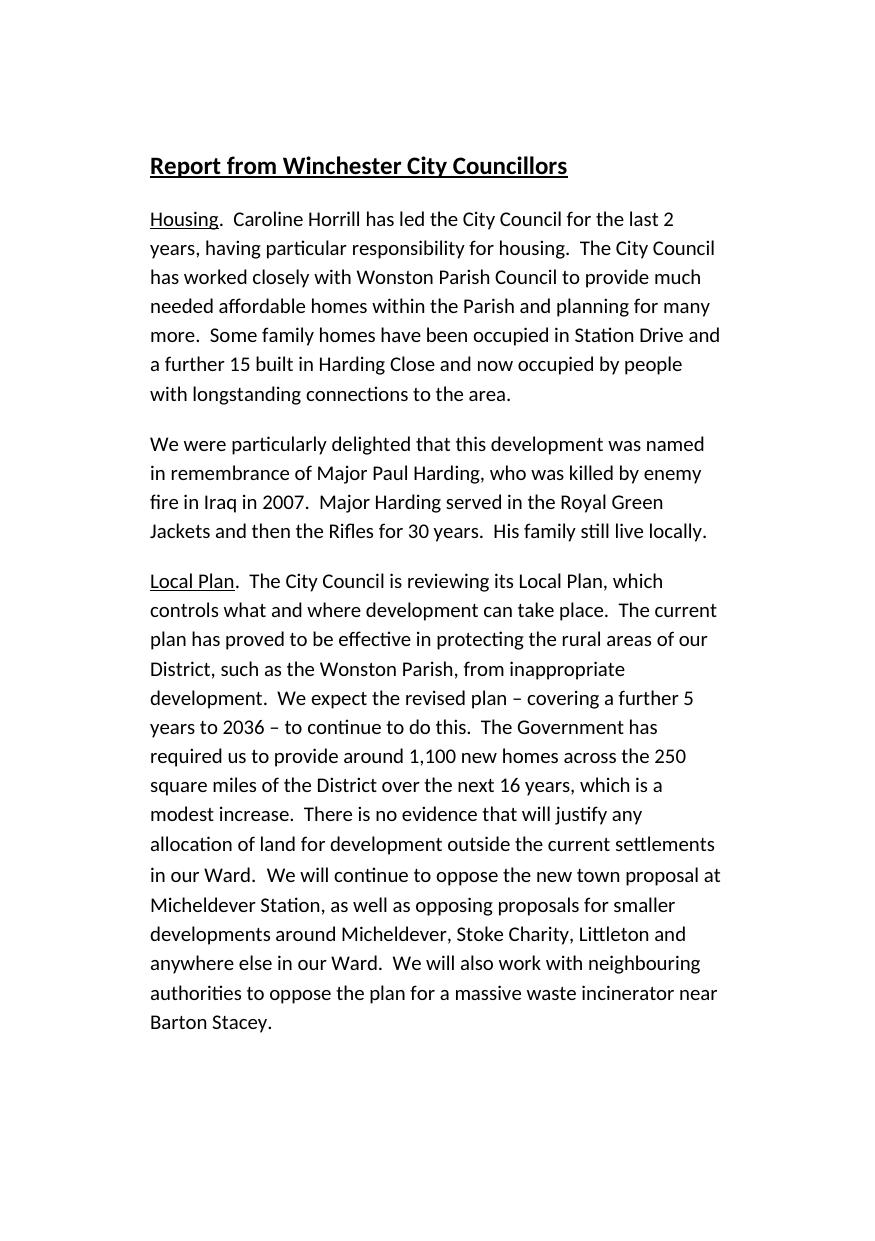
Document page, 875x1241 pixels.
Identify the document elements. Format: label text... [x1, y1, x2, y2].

text Report from Winchester City Councillors [150, 150, 724, 181]
text Local Plan. The City Council is reviewing its Local Plan, which controls what and where development can take place. The current plan has proved to be effective in protecting the rural areas of our District, such as the Wonston Parish, from inappropriate development. We expect the revised plan – covering a further 5 years to 2036 – to continue to do this. The Government has required us to provide around 1,100 new homes across the 250 square miles of the District over the next 16 years, which is a modest increase. There is no evidence that will justify any allocation of land for development outside the current settlements in our Ward. We will continue to oppose the new town proposal at Micheldever Station, as well as opposing proposals for smaller developments around Micheldever, Stoke Charity, Littleton and anywhere else in our Ward. We will also work with neighbouring authorities to oppose the plan for a massive waste incinerator near Barton Stacey. [150, 568, 724, 1034]
text Housing. Caroline Horrill has led the City Council for the last 2 years, having particular responsibility for housing. The City Council has worked closely with Wonston Parish Council to provide much needed affordable homes within the Parish and planning for many more. Some family homes have been occupied in Station Drive and a further 15 built in Harding Close and now occupied by people with longstanding connections to the area. [150, 206, 724, 406]
text We were particularly delighted that this development was named in remembrance of Major Paul Harding, who was killed by enemy fire in Iraq in 2007. Major Harding served in the Royal Green Jackets and then the Rifles for 30 years. His family still live locally. [150, 431, 724, 544]
